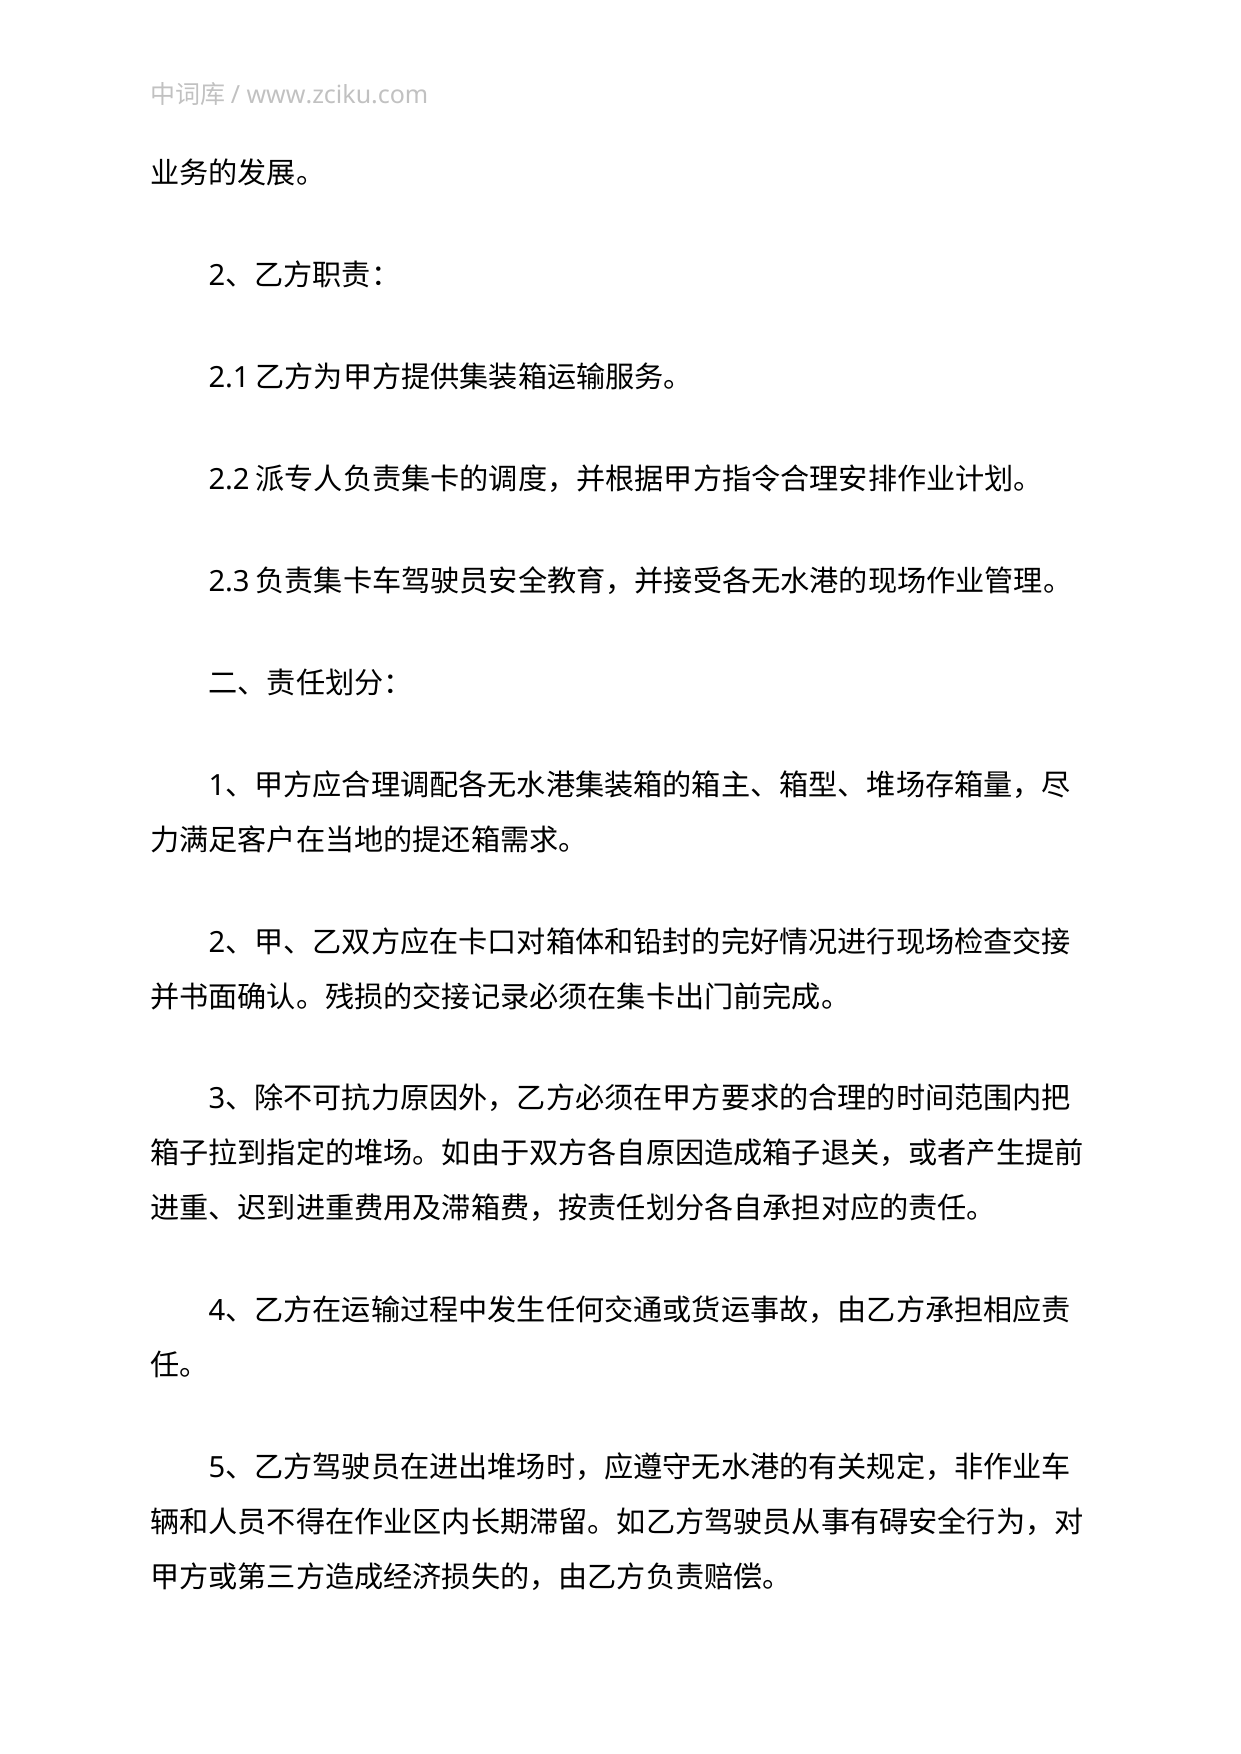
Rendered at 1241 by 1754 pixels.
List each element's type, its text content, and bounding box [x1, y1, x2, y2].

text 二、责任划分： [150, 660, 1090, 702]
text 2、甲、乙双方应在卡口对箱体和铅封的完好情况进行现场检查交接并书面确认。残损的交接记录必须在集卡出门前完成。 [150, 918, 1090, 1016]
text 2.2派专人负责集卡的调度，并根据甲方指令合理安排作业计划。 [150, 456, 1090, 498]
text 5、乙方驾驶员在进出堆场时，应遵守无水港的有关规定，非作业车辆和人员不得在作业区内长期滞留。如乙方驾驶员从事有碍安全行为，对甲方或第三方造成经济损失的，由乙方负责赔偿。 [150, 1443, 1090, 1596]
text 1、甲方应合理调配各无水港集装箱的箱主、箱型、堆场存箱量，尽力满足客户在当地的提还箱需求。 [150, 761, 1090, 859]
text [150, 150, 1090, 192]
text 4、乙方在运输过程中发生任何交通或货运事故，由乙方承担相应责任。 [150, 1287, 1090, 1384]
text 2、乙方职责： [150, 252, 1090, 294]
text 3、除不可抗力原因外，乙方必须在甲方要求的合理的时间范围内把箱子拉到指定的堆场。如由于双方各自原因造成箱子退关，或者产生提前进重、迟到进重费用及滞箱费，按责任划分各自承担对应的责任。 [150, 1075, 1090, 1227]
text 2.3负责集卡车驾驶员安全教育，并接受各无水港的现场作业管理。 [150, 558, 1090, 600]
text 2.1乙方为甲方提供集装箱运输服务。 [150, 354, 1090, 396]
